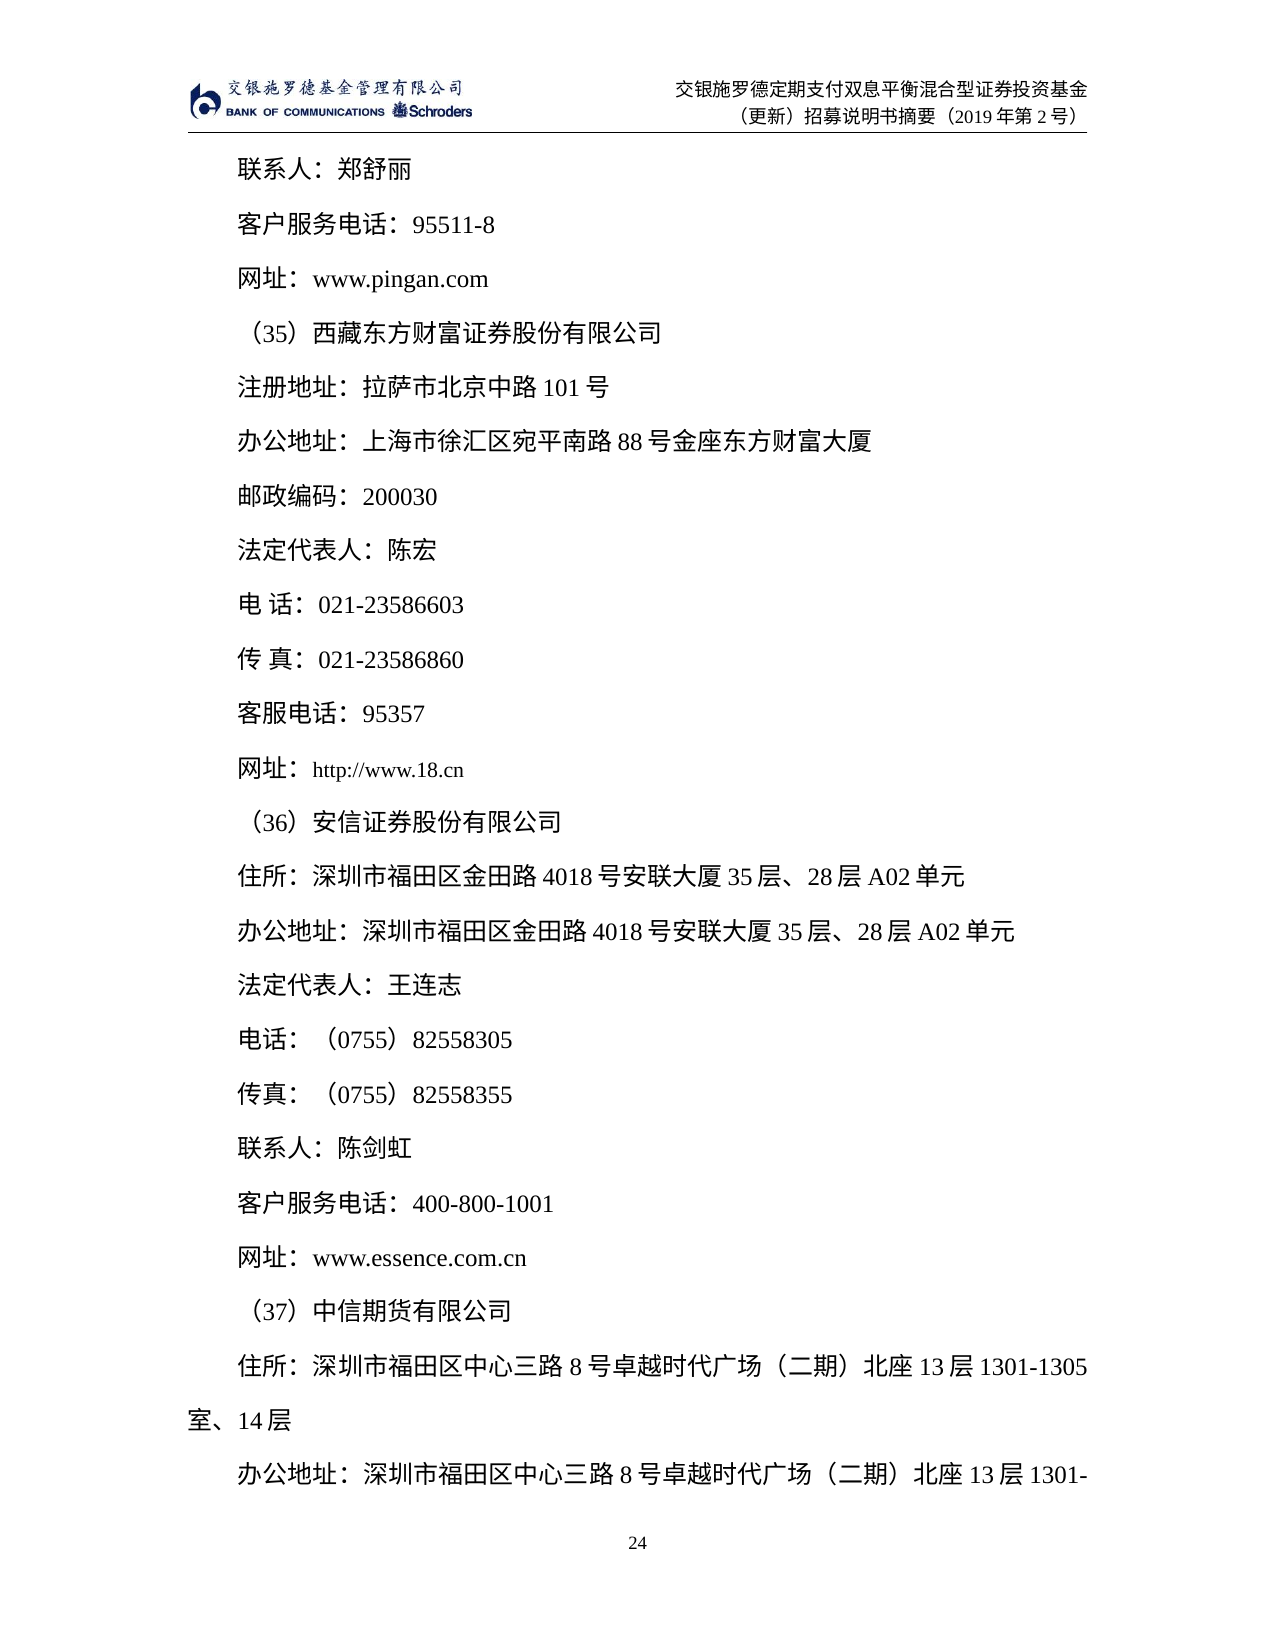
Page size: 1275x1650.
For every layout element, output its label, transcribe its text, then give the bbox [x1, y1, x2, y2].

text 办公地址：上海市徐汇区宛平南路88号金座东方财富大厦 [187, 422, 1087, 458]
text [187, 1455, 1087, 1491]
text 网址：www.essence.com.cn [187, 1237, 1087, 1274]
text 电 话：021-23586603 [187, 585, 1087, 621]
text 法定代表人：陈宏 [187, 531, 1087, 567]
text 联系人：郑舒丽 [187, 150, 1087, 186]
text 网址：http://www.18.cn [187, 748, 1087, 784]
text 法定代表人：王连志 [187, 966, 1087, 1002]
text 注册地址：拉萨市北京中路101号 [187, 367, 1087, 404]
text 传 真：021-23586860 [187, 639, 1087, 676]
picture [190, 79, 472, 119]
text 电话：（0755）82558305 [187, 1020, 1087, 1056]
text 邮政编码：200030 [187, 476, 1087, 512]
text 网址：www.pingan.com [187, 259, 1087, 295]
text 住所：深圳市福田区金田路4018号安联大厦35层、28层A02单元 [187, 857, 1087, 893]
text 住所：深圳市福田区中心三路8号卓越时代广场（二期）北座13层1301-1305室、14层 [187, 1346, 1087, 1437]
text 客户服务电话：400-800-1001 [187, 1183, 1087, 1219]
text （37）中信期货有限公司 [187, 1292, 1087, 1328]
text 客户服务电话：95511-8 [187, 204, 1087, 241]
text （35）西藏东方财富证券股份有限公司 [187, 313, 1087, 349]
text 客服电话：95357 [187, 694, 1087, 730]
text 传真：（0755）82558355 [187, 1074, 1087, 1111]
text 办公地址：深圳市福田区金田路4018号安联大厦35层、28层A02单元 [187, 911, 1087, 947]
text （36）安信证券股份有限公司 [187, 802, 1087, 839]
text 联系人：陈剑虹 [187, 1129, 1087, 1165]
